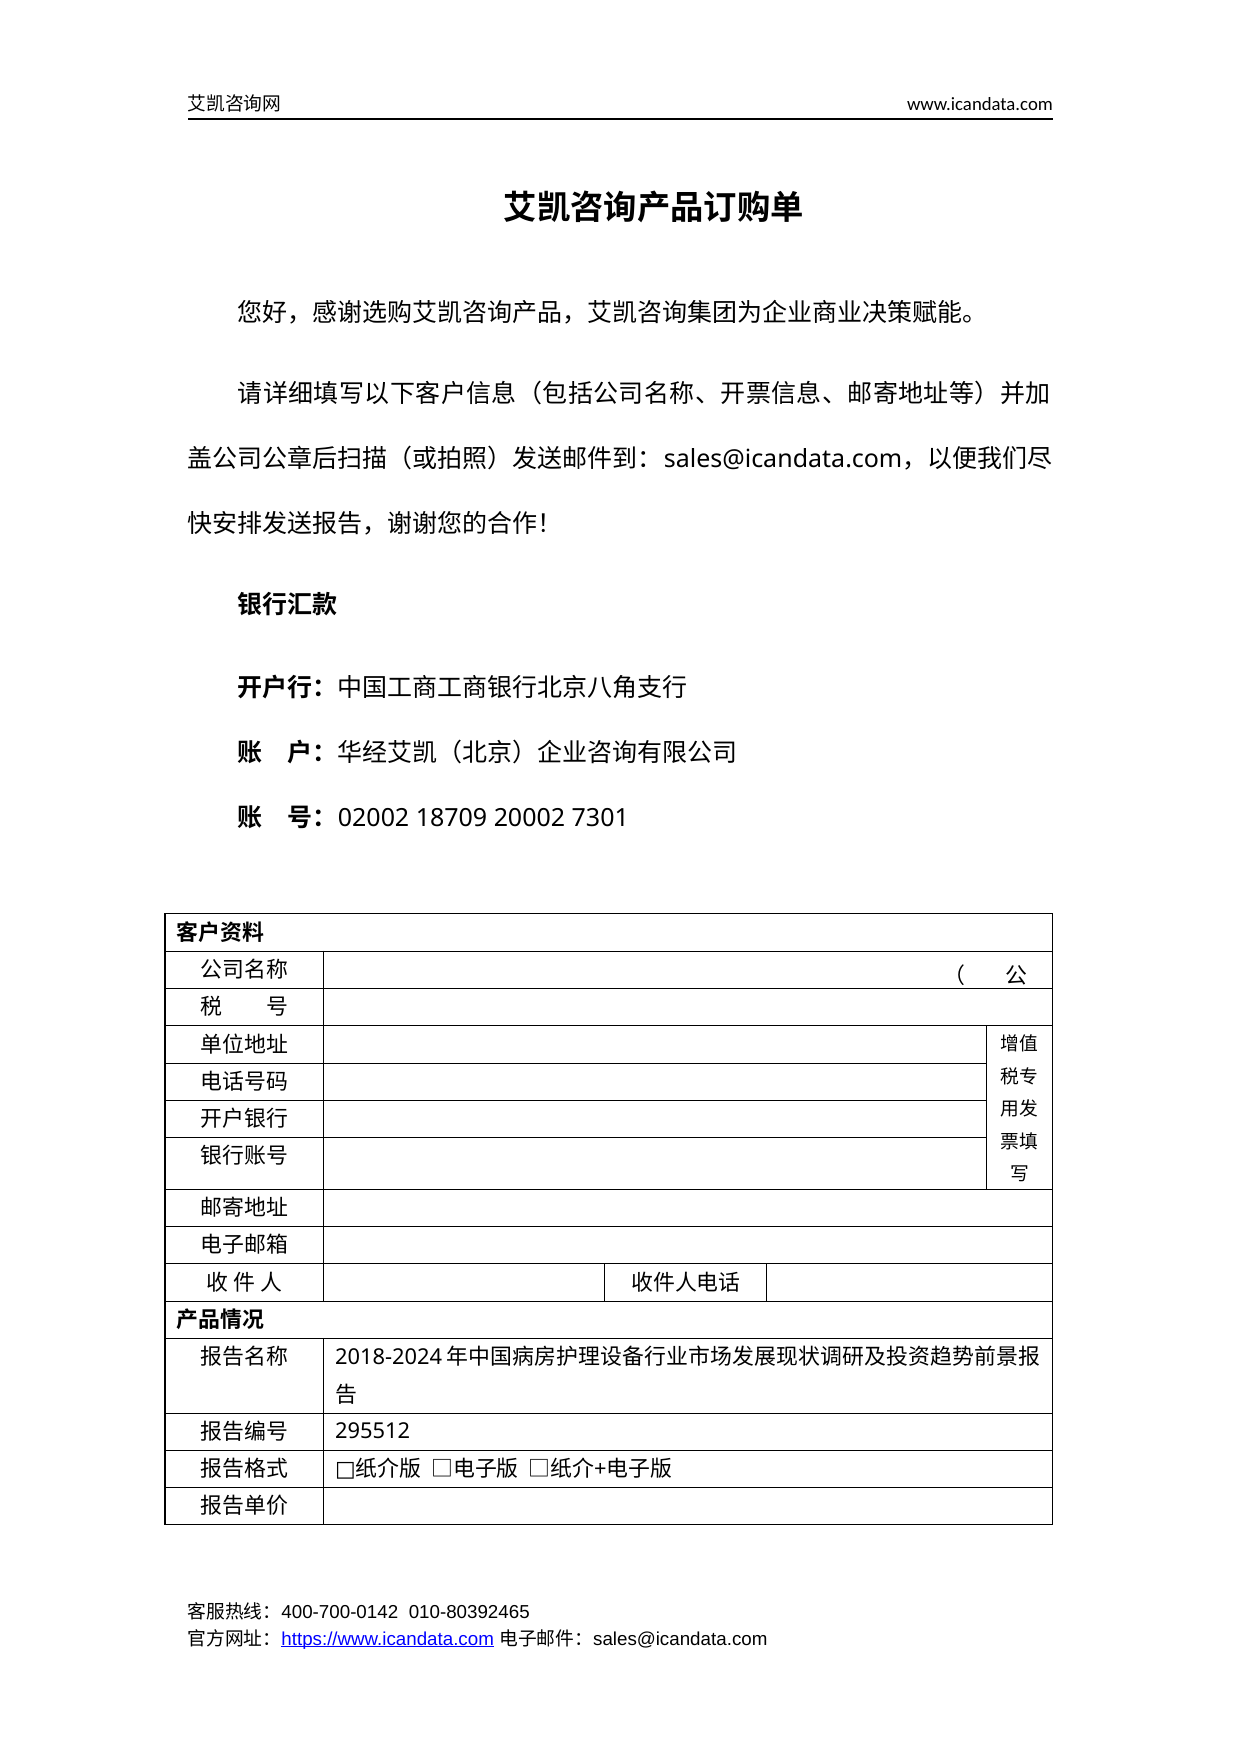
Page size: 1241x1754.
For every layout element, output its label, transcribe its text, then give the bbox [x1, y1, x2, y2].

text 请详细填写以下客户信息（包括公司名称、开票信息、邮寄地址等）并加盖公司公章后扫描（或拍照）发送邮件到：sales@icandata.com，以便我们尽快安排发送报告，谢谢您的合作！ [187, 359, 1053, 554]
table_cell [324, 1064, 986, 1100]
table_cell 增值税专用发票填写 [987, 1026, 1052, 1189]
table_cell 电话号码 [166, 1064, 323, 1100]
table_cell 2018-2024年中国病房护理设备行业市场发展现状调研及投资趋势前景报告 [324, 1339, 1052, 1412]
text 账 户：华经艾凯（北京）企业咨询有限公司 [187, 718, 1053, 783]
table_cell [324, 1227, 1052, 1263]
table_cell [324, 1101, 986, 1137]
table_cell 邮寄地址 [166, 1190, 323, 1226]
text 开户行：中国工商工商银行北京八角支行 [187, 653, 1053, 718]
table_cell 公司名称 [166, 952, 323, 988]
text 账 号：02002 18709 20002 7301 [187, 783, 1053, 848]
table_cell 收件人电话 [605, 1264, 766, 1301]
table_cell 开户银行 [166, 1101, 323, 1137]
table_cell [324, 989, 1052, 1025]
text 艾凯咨询产品订购单 [187, 172, 1053, 237]
table_cell 报告单价 [166, 1488, 323, 1524]
table_cell 报告格式 [166, 1451, 323, 1487]
table_cell 收 件 人 [166, 1264, 323, 1301]
table_cell [324, 952, 1052, 988]
table_cell [324, 1138, 986, 1189]
text 银行汇款 [187, 570, 1053, 635]
table_cell [324, 1488, 1052, 1524]
table_cell 报告编号 [166, 1414, 323, 1450]
table_cell [324, 1190, 1052, 1226]
table_cell [324, 1026, 986, 1062]
table_cell □纸介版 □电子版 □纸介+电子版 [324, 1451, 1052, 1487]
table_cell [767, 1264, 1052, 1301]
table_cell 银行账号 [166, 1138, 323, 1189]
table_cell 产品情况 [166, 1302, 1052, 1338]
table_cell 报告名称 [166, 1339, 323, 1412]
table_cell 电子邮箱 [166, 1227, 323, 1263]
table_cell 单位地址 [166, 1026, 323, 1062]
table_cell 税 号 [166, 989, 323, 1025]
table_cell 295512 [324, 1414, 1052, 1450]
table_cell [324, 1264, 604, 1301]
text 您好，感谢选购艾凯咨询产品，艾凯咨询集团为企业商业决策赋能。 [187, 278, 1053, 343]
table_header 客户资料 [166, 914, 1052, 951]
